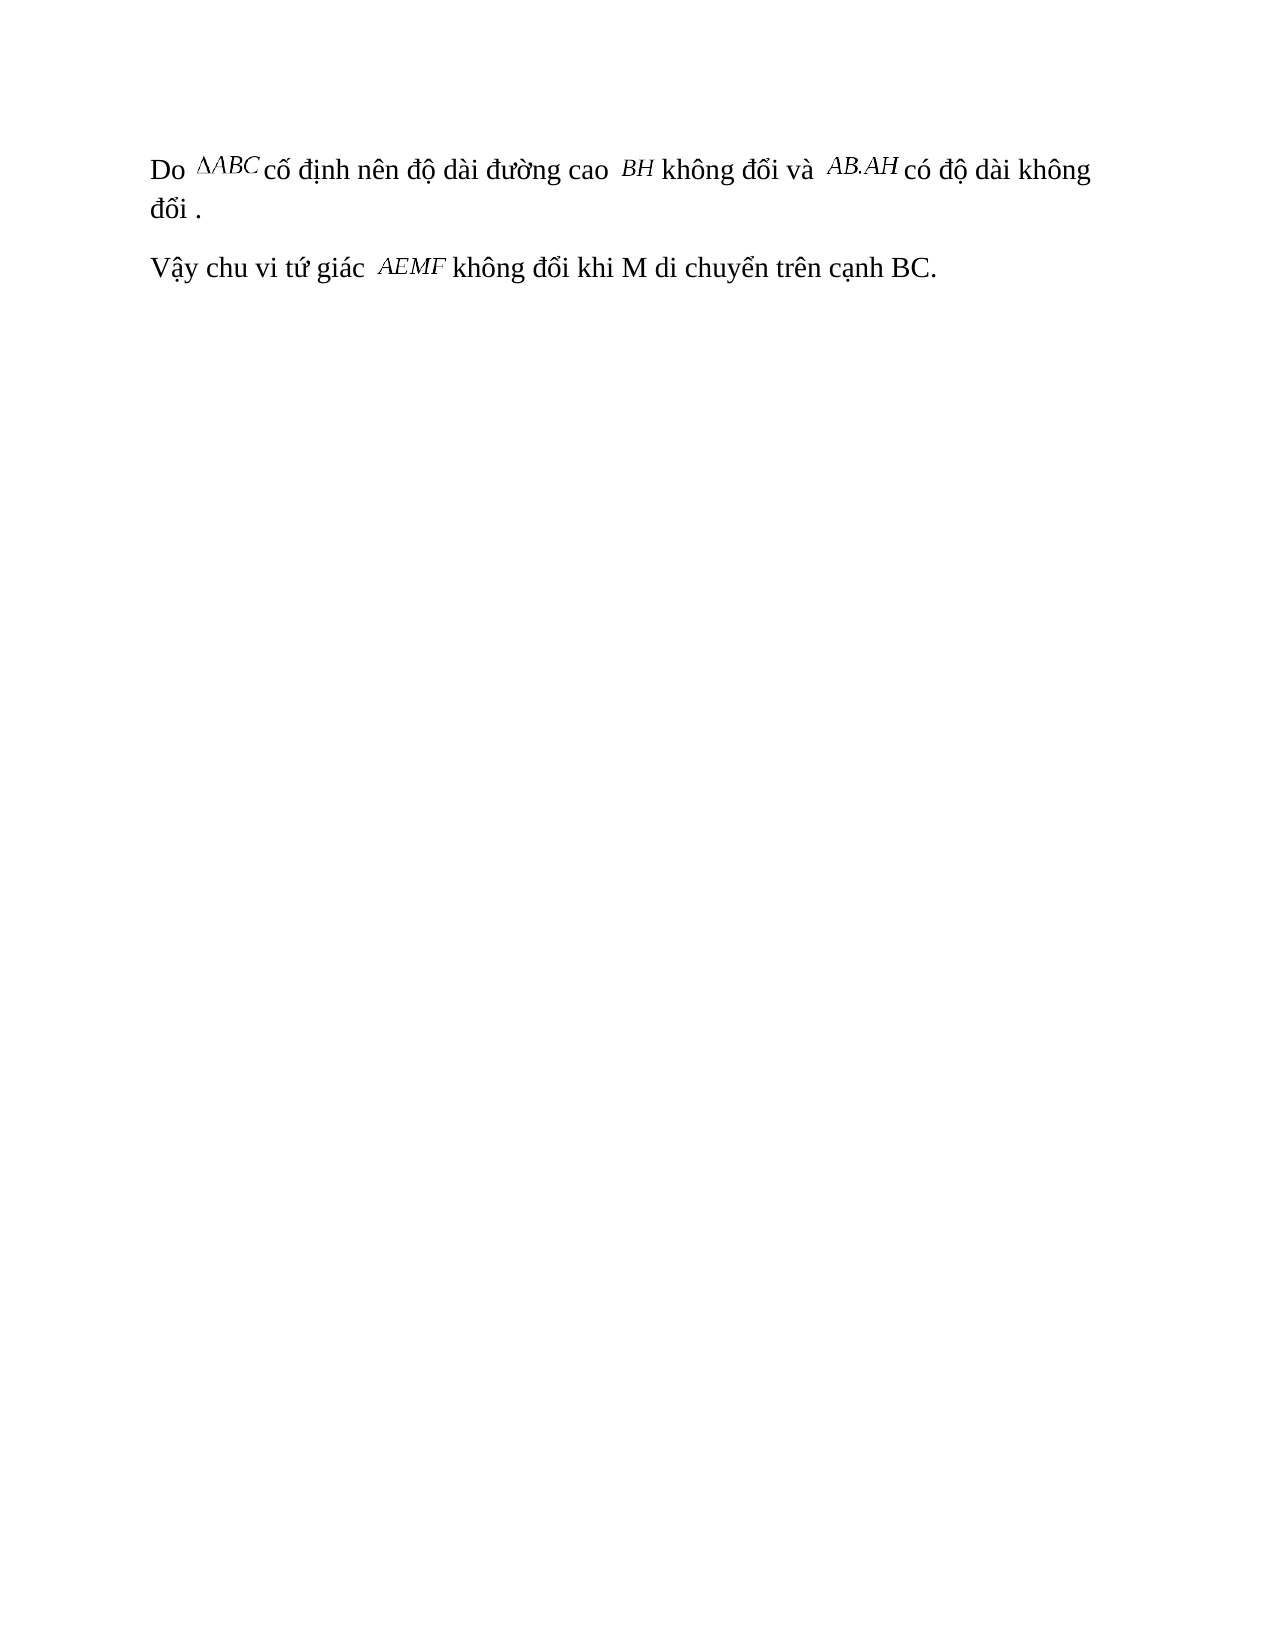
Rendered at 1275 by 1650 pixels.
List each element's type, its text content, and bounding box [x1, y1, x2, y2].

text Do cố định nên độ dài đường cao không đổi và có độ dài không đổi . [150, 150, 1125, 224]
text Vậy chu vi tứ giác không đổi khi M di chuyển trên cạnh BC. [150, 250, 1125, 284]
